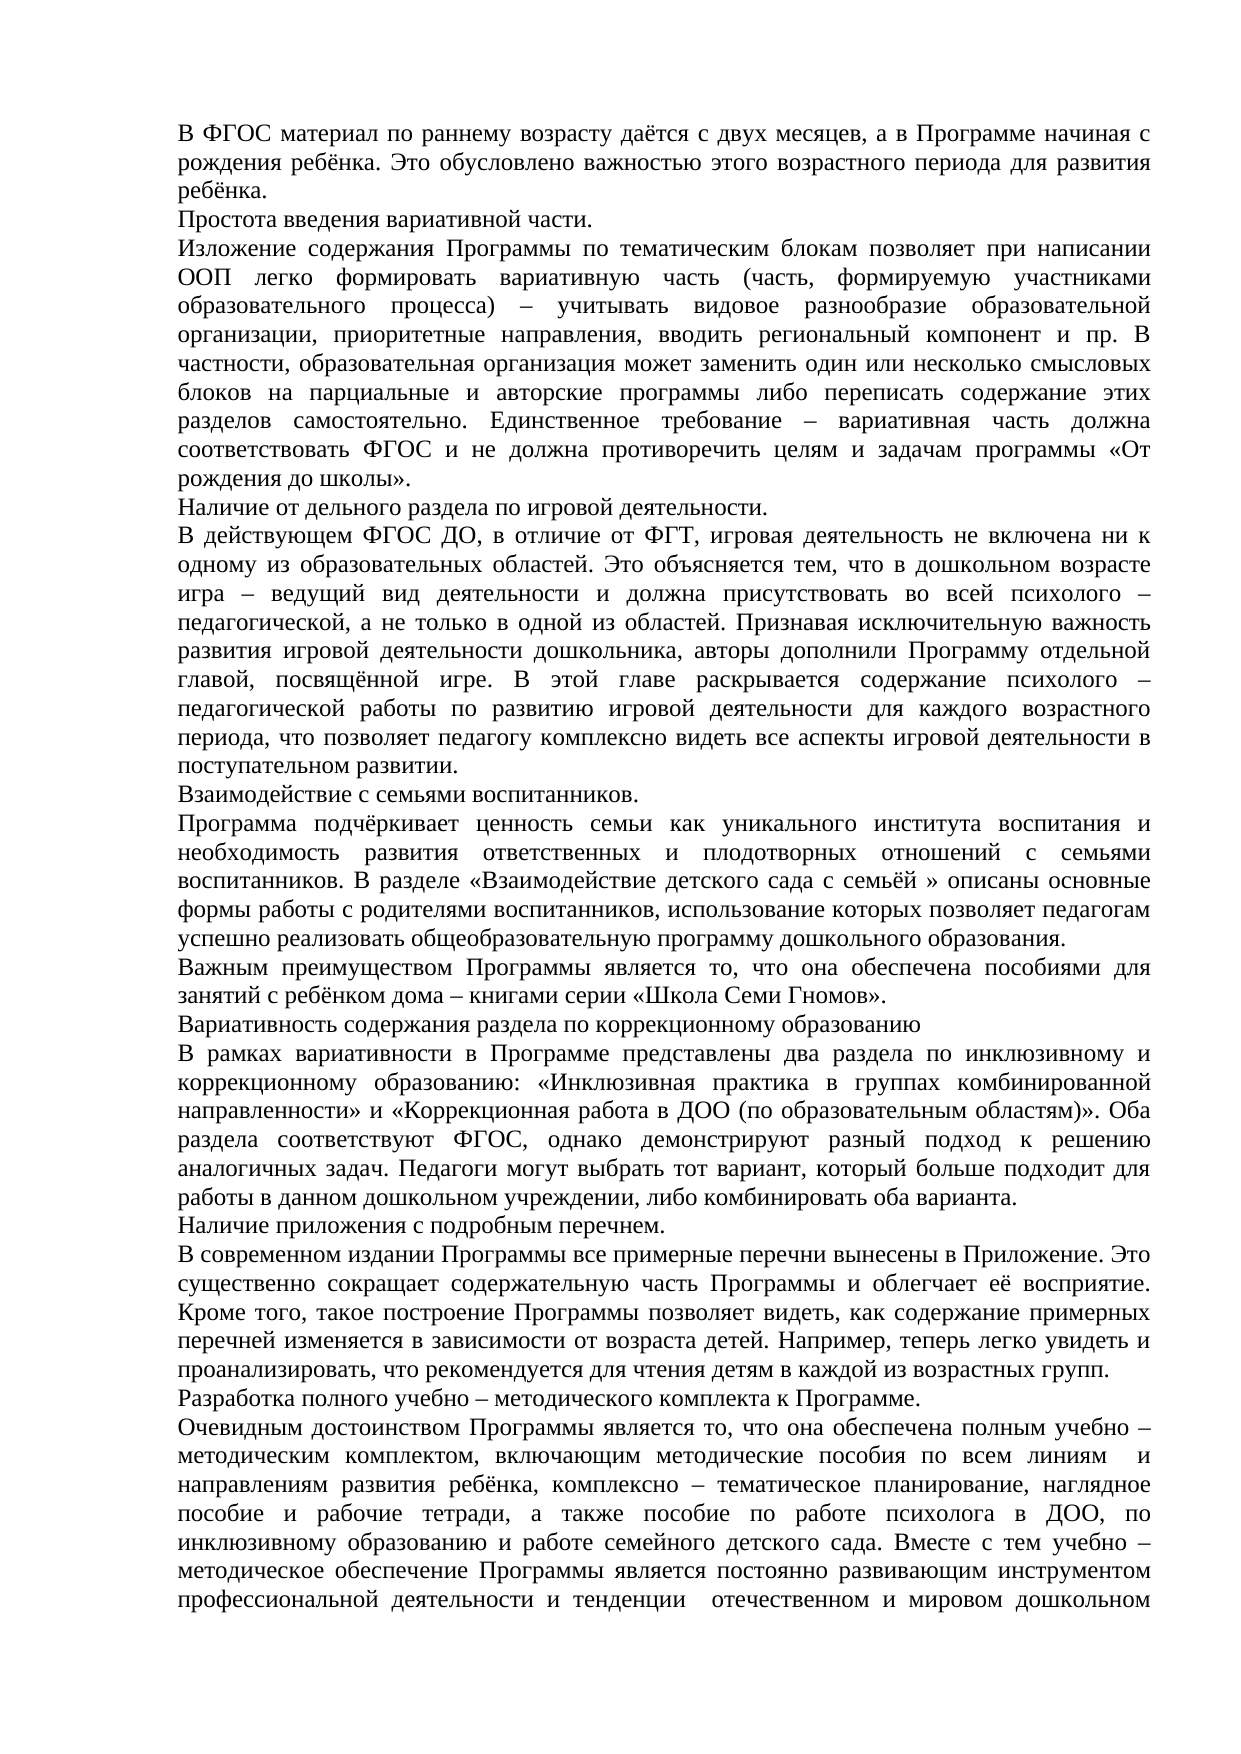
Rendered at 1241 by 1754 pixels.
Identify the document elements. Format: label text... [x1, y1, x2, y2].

text В рамках вариативности в Программе представлены два раздела по инклюзивному и коррекционному образованию: «Инклюзивная практика в группах комбинированной направленности» и «Коррекционная работа в ДОО (по образовательным областям)». Оба раздела соответствуют ФГОС, однако демонстрируют разный подход к решению аналогичных задач. Педагоги могут выбрать тот вариант, который больше подходит для работы в данном дошкольном учреждении, либо комбинировать оба варианта. [177, 1038, 1152, 1211]
text Программа подчёркивает ценность семьи как уникального института воспитания и необходимость развития ответственных и плодотворных отношений с семьями воспитанников. В разделе «Взаимодействие детского сада с семьёй » описаны основные формы работы с родителями воспитанников, использование которых позволяет педагогам успешно реализовать общеобразовательную программу дошкольного образования. [177, 808, 1152, 952]
text Изложение содержания Программы по тематическим блокам позволяет при написании ООП легко формировать вариативную часть (часть, формируемую участниками образовательного процесса) – учитывать видовое разнообразие образовательной организации, приоритетные направления, вводить региональный компонент и пр. В частности, образовательная организация может заменить один или несколько смысловых блоков на парциальные и авторские программы либо переписать содержание этих разделов самостоятельно. Единственное требование – вариативная часть должна соответствовать ФГОС и не должна противоречить целям и задачам программы «От рождения до школы». [177, 233, 1152, 492]
text В ФГОС материал по раннему возрасту даётся с двух месяцев, а в Программе начиная с рождения ребёнка. Это обусловлено важностью этого возрастного периода для развития ребёнка. [177, 118, 1152, 204]
text В действующем ФГОС ДО, в отличие от ФГТ, игровая деятельность не включена ни к одному из образовательных областей. Это объясняется тем, что в дошкольном возрасте игра – ведущий вид деятельности и должна присутствовать во всей психолого – педагогической, а не только в одной из областей. Признавая исключительную важность развития игровой деятельности дошкольника, авторы дополнили Программу отдельной главой, посвящённой игре. В этой главе раскрывается содержание психолого – педагогической работы по развитию игровой деятельности для каждого возрастного периода, что позволяет педагогу комплексно видеть все аспекты игровой деятельности в поступательном развитии. [177, 521, 1152, 779]
text Разработка полного учебно – методического комплекта к Программе. [177, 1383, 1152, 1412]
text Вариативность содержания раздела по коррекционному образованию [177, 1009, 1152, 1038]
text Важным преимуществом Программы является то, что она обеспечена пособиями для занятий с ребёнком дома – книгами серии «Школа Семи Гномов». [177, 952, 1152, 1009]
text Взаимодействие с семьями воспитанников. [177, 779, 1152, 808]
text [177, 1412, 1152, 1613]
text Наличие приложения с подробным перечнем. [177, 1211, 1152, 1239]
text В современном издании Программы все примерные перечни вынесены в Приложение. Это существенно сокращает содержательную часть Программы и облегчает её восприятие. Кроме того, такое построение Программы позволяет видеть, как содержание примерных перечней изменяется в зависимости от возраста детей. Например, теперь легко увидеть и проанализировать, что рекомендуется для чтения детям в каждой из возрастных групп. [177, 1239, 1152, 1383]
text Простота введения вариативной части. [177, 204, 1152, 233]
text Наличие от дельного раздела по игровой деятельности. [177, 492, 1152, 521]
